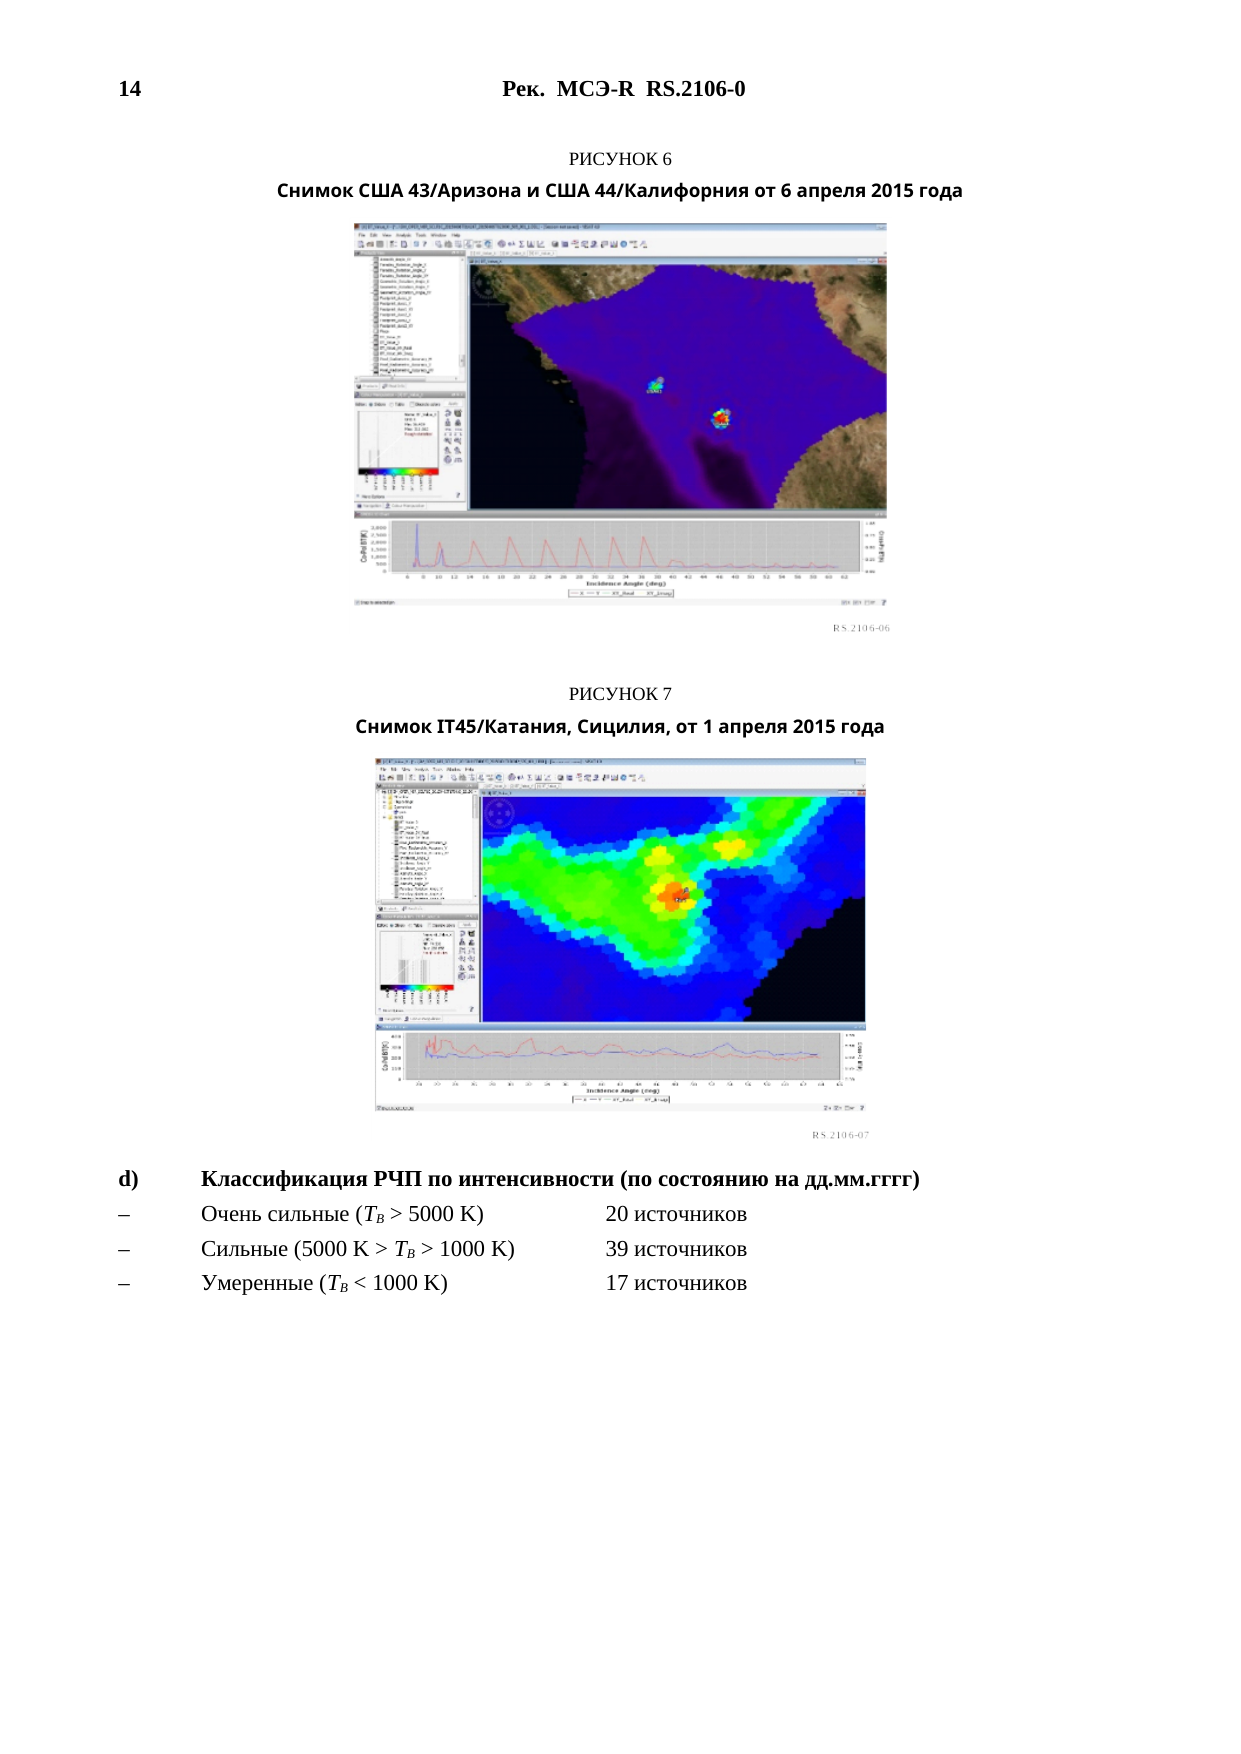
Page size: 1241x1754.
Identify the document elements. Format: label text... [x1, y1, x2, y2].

text – Умеренные (TB < 1000 K) 17 источников [118, 1269, 1122, 1296]
text – Сильные (5000 K > TB > 1000 K) 39 источников [118, 1234, 1122, 1261]
title Снимок США 43/Аризона и США 44/Калифорния от 6 апреля 2015 года [118, 178, 1122, 203]
text РИСУНОК 6 [118, 148, 1122, 169]
subtitle d) Классификация РЧП по интенсивности (по состоянию на дд.мм.гггг) [118, 1165, 1122, 1192]
text РИСУНОК 7 [118, 683, 1122, 705]
title Снимок IT45/Катания, Сицилия, от 1 апреля 2015 года [118, 713, 1122, 738]
text – Очень сильные (TB > 5000 K) 20 источников [118, 1200, 1122, 1226]
